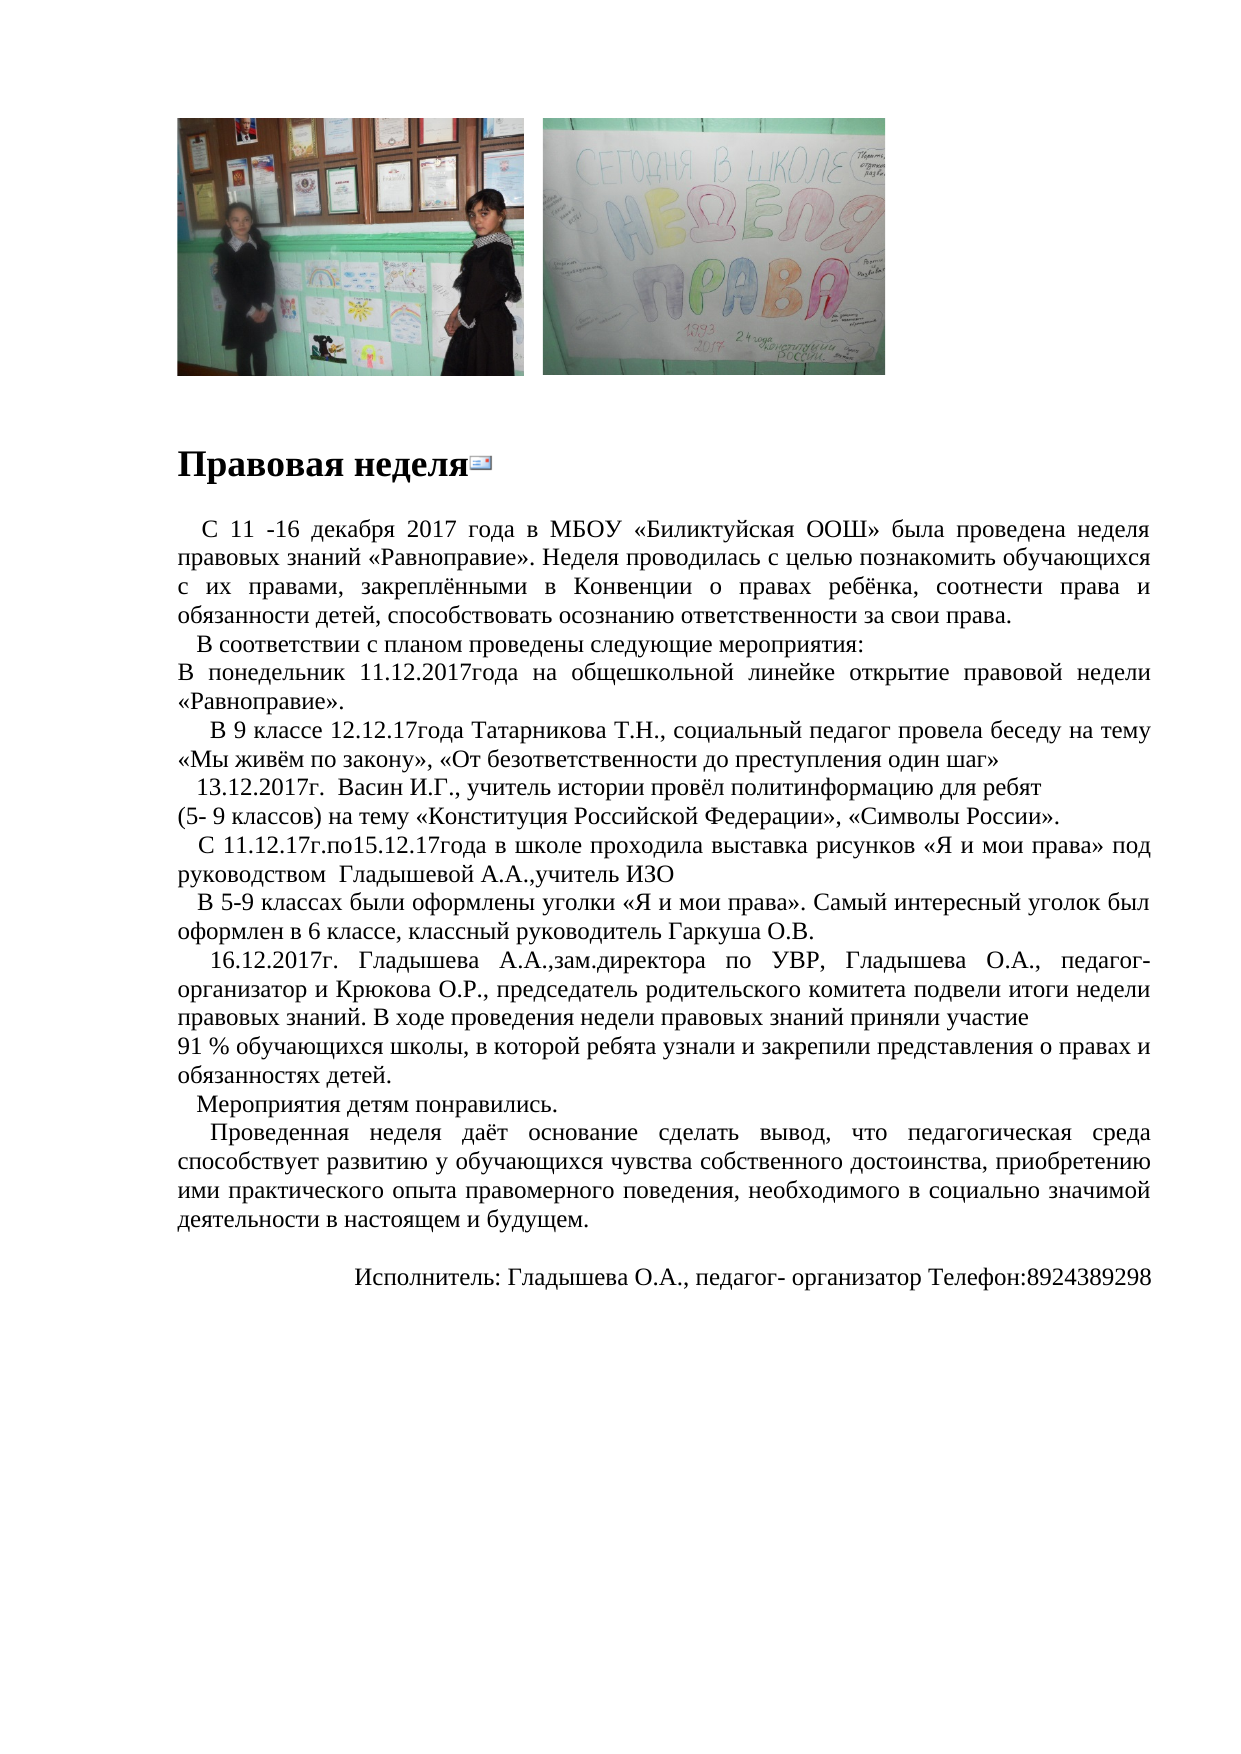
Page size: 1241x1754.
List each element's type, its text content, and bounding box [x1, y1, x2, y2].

text Исполнитель: Гладышева О.А., педагог- организатор Телефон:8924389298 [177, 1262, 1152, 1290]
text Правовая неделя [177, 441, 1152, 484]
text В 9 классе 12.12.17года Татарникова Т.Н., социальный педагог провела беседу на тему «Мы живём по закону», «От безответственности до преступления один шаг» [177, 715, 1152, 772]
text В понедельник 11.12.2017года на общешкольной линейке открытие правовой недели «Равноправие». [177, 657, 1152, 715]
text Мероприятия детям понравились. [177, 1089, 1152, 1117]
text С 11 -16 декабря 2017 года в МБОУ «Биликтуйская ООШ» была проведена неделя правовых знаний «Равноправие». Неделя проводилась с целью познакомить обучающихся с их правами, закреплёнными в Конвенции о правах ребёнка, соотнести права и обязанности детей, способствовать осознанию ответственности за свои права. [177, 514, 1152, 629]
text В соответствии с планом проведены следующие мероприятия: [177, 629, 1152, 657]
text С 11.12.17г.по15.12.17года в школе проходила выставка рисунков «Я и мои права» под руководством Гладышевой А.А.,учитель ИЗО [177, 830, 1152, 887]
picture [468, 451, 494, 477]
picture [177, 118, 524, 376]
text 16.12.2017г. Гладышева А.А.,зам.директора по УВР, Гладышева О.А., педагог-организатор и Крюкова О.Р., председатель родительского комитета подвели итоги недели правовых знаний. В ходе проведения недели правовых знаний приняли участие [177, 945, 1152, 1031]
text В 5-9 классах были оформлены уголки «Я и мои права». Самый интересный уголок был оформлен в 6 классе, классный руководитель Гаркуша О.В. [177, 887, 1152, 945]
picture [542, 118, 886, 375]
text Проведенная неделя даёт основание сделать вывод, что педагогическая среда способствует развитию у обучающихся чувства собственного достоинства, приобретению ими практического опыта правомерного поведения, необходимого в социально значимой деятельности в настоящем и будущем. [177, 1117, 1152, 1232]
text 91 % обучающихся школы, в которой ребята узнали и закрепили представления о правах и обязанностях детей. [177, 1031, 1152, 1089]
text (5- 9 классов) на тему «Конституция Российской Федерации», «Символы России». [177, 801, 1152, 830]
text 13.12.2017г. Васин И.Г., учитель истории провёл политинформацию для ребят [177, 772, 1152, 801]
